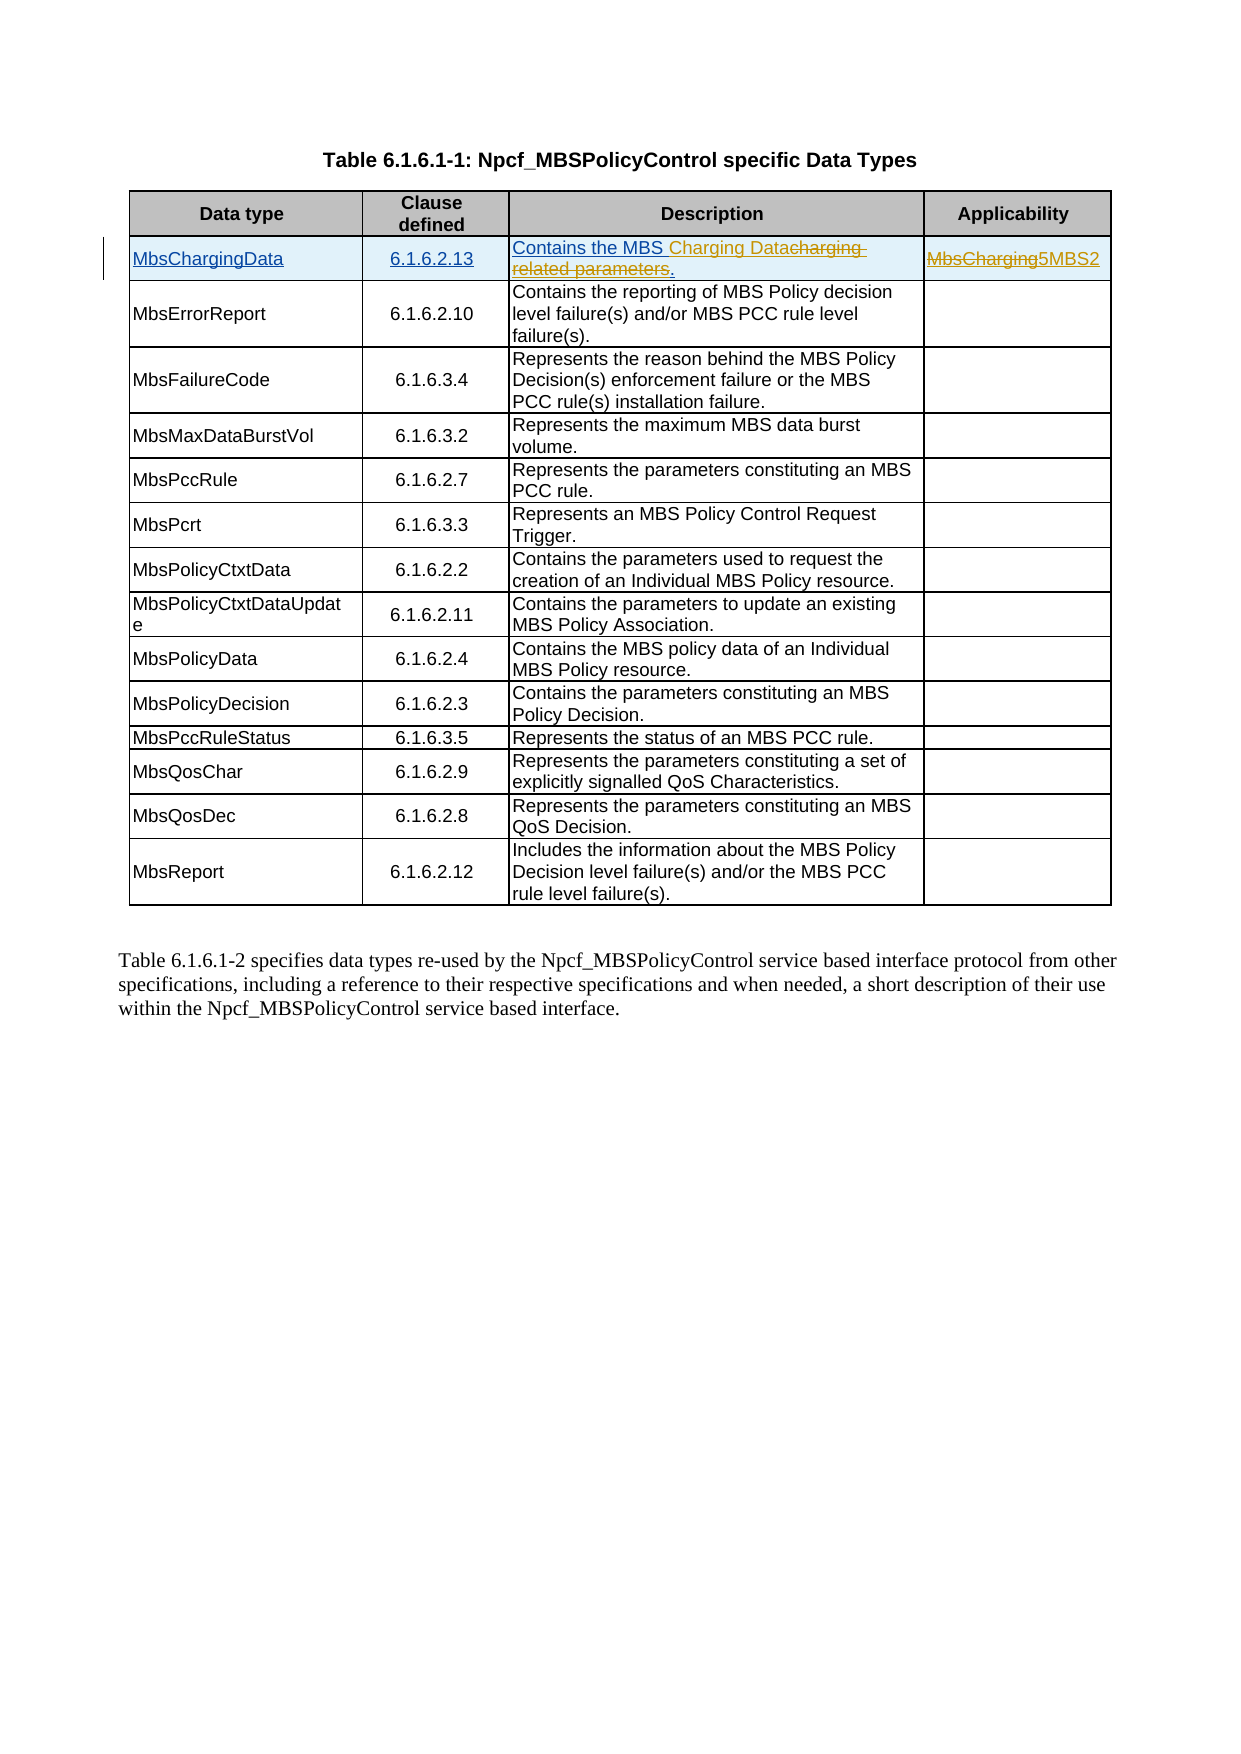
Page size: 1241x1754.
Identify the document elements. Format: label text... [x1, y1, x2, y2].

table_cell MbsFailureCode [130, 348, 362, 412]
table_header Data type [130, 192, 362, 235]
table_cell MbsMaxDataBurstVol [130, 414, 362, 457]
table_cell 6.1.6.2.4 [363, 637, 508, 680]
table_cell [925, 593, 1110, 636]
table_cell Represents the parameters constituting an MBS QoS Decision. [510, 795, 923, 838]
table_cell 6.1.6.2.3 [363, 682, 508, 725]
table_cell Represents an MBS Policy Control Request Trigger. [510, 503, 923, 546]
table_cell [925, 414, 1110, 457]
table_cell Represents the parameters constituting an MBS PCC rule. [510, 459, 923, 502]
table_cell Contains the reporting of MBS Policy decision level failure(s) and/or MBS PCC rule level failure(s). [510, 281, 923, 346]
table_cell 6.1.6.2.9 [363, 750, 508, 793]
table_cell MbsPcrt [130, 503, 362, 546]
table_cell [925, 727, 1110, 748]
table_cell 6.1.6.2.12 [363, 839, 508, 904]
table_cell [925, 682, 1110, 725]
table_cell [925, 795, 1110, 838]
table_cell 6.1.6.2.8 [363, 795, 508, 838]
table_cell MbsPolicyData [130, 637, 362, 680]
table_cell MbsPolicyDecision [130, 682, 362, 725]
table_cell 6.1.6.3.3 [363, 503, 508, 546]
text Table 6.1.6.1-1: Npcf_MBSPolicyControl specific Data Types [118, 148, 1122, 172]
table_cell 6.1.6.2.11 [363, 593, 508, 636]
table_cell 6.1.6.2.10 [363, 281, 508, 346]
table_cell [925, 348, 1110, 412]
table_cell [925, 750, 1110, 793]
table_cell MbsQosChar [130, 750, 362, 793]
table_cell 6.1.6.3.5 [363, 727, 508, 748]
text Table 6.1.6.1-2 specifies data types re-used by the Npcf_MBSPolicyControl service based interface protocol from other specifications, including a reference to their respective specifications and when needed, a short description of their use within the Npcf_MBSPolicyControl service based interface. [118, 948, 1122, 1020]
table_cell MbsPolicyCtxtDataUpdate [130, 593, 362, 636]
table_cell MbsPccRuleStatus [130, 727, 362, 748]
table_cell Contains the parameters to update an existing MBS Policy Association. [510, 593, 923, 636]
table_cell Represents the parameters constituting a set of explicitly signalled QoS Characteristics. [510, 750, 923, 793]
table_cell [925, 459, 1110, 502]
table_cell 6.1.6.3.4 [363, 348, 508, 412]
table_cell [925, 503, 1110, 546]
table_cell Represents the status of an MBS PCC rule. [510, 727, 923, 748]
table_cell [925, 548, 1110, 591]
table_cell Contains the MBS policy data of an Individual MBS Policy resource. [510, 637, 923, 680]
table_header Clause defined [363, 192, 508, 235]
table_cell MbsPolicyCtxtData [130, 548, 362, 591]
table_header Applicability [925, 192, 1110, 235]
table_cell Includes the information about the MBS Policy Decision level failure(s) and/or the MBS PCC rule level failure(s). [510, 839, 923, 904]
table_cell MbsErrorReport [130, 281, 362, 346]
table_cell Represents the maximum MBS data burst volume. [510, 414, 923, 457]
table_cell 6.1.6.3.2 [363, 414, 508, 457]
table_cell [925, 281, 1110, 346]
table_cell MbsPccRule [130, 459, 362, 502]
table_cell [925, 839, 1110, 904]
table_cell 6.1.6.2.7 [363, 459, 508, 502]
table_cell MbsReport [130, 839, 362, 904]
table_cell MbsQosDec [130, 795, 362, 838]
table_header Description [510, 192, 923, 235]
table_cell Represents the reason behind the MBS Policy Decision(s) enforcement failure or the MBS PCC rule(s) installation failure. [510, 348, 923, 412]
table_cell 6.1.6.2.2 [363, 548, 508, 591]
table_cell [925, 637, 1110, 680]
table_cell Contains the parameters constituting an MBS Policy Decision. [510, 682, 923, 725]
table_cell Contains the parameters used to request the creation of an Individual MBS Policy resource. [510, 548, 923, 591]
